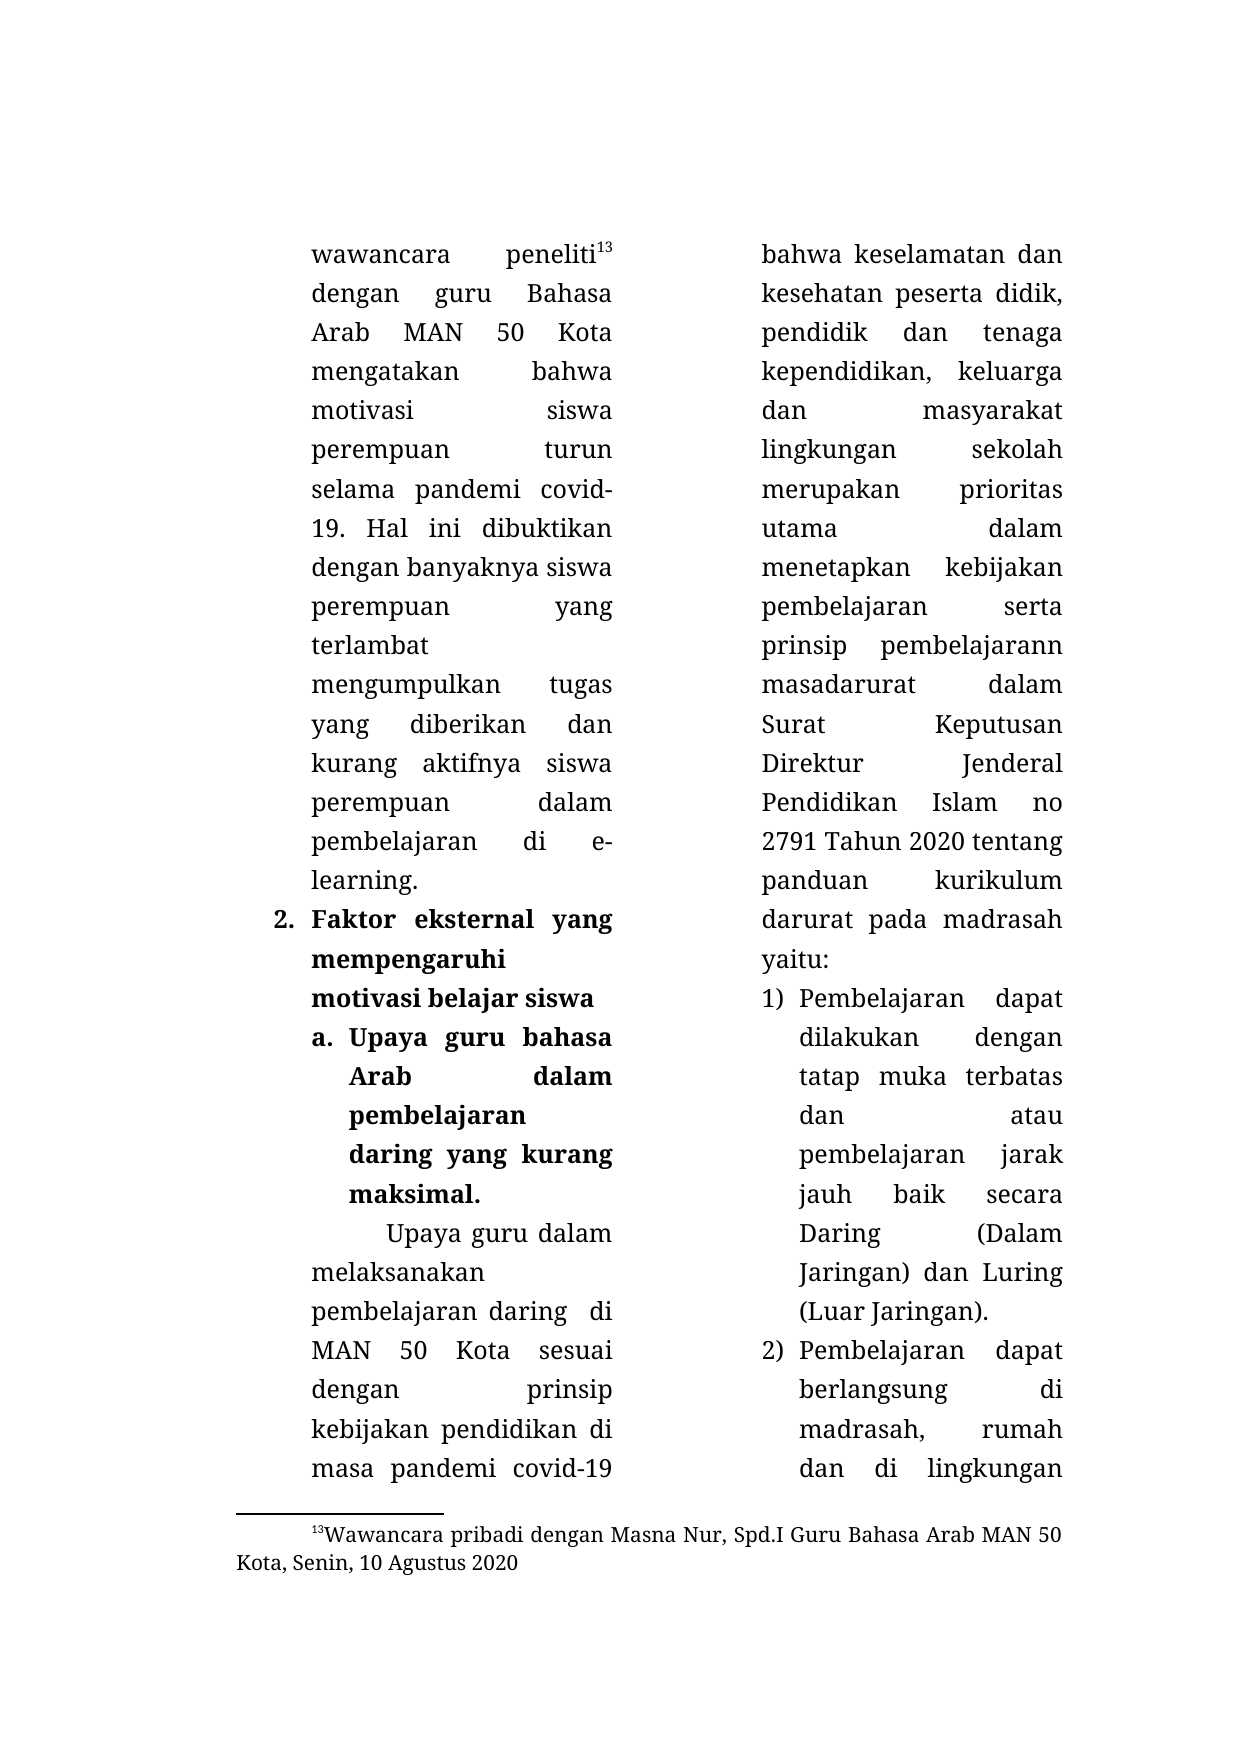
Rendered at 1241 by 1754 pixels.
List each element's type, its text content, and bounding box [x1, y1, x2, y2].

list Sesuai dengan penelitian yang ditulis oleh Adhitya Cahyani dkk, bahwa motivasi belajar juga dipengaruhi oleh keadaan fisik dan psikologi siswa maka dapat diketahui bahwa dengan banyaknya keluhan siswa dalam belajar daring tentu hal itu sangat berpengaruh terhadap motivasi belajar siswa perempuan. Juga berdasarkan hasil wawancara peneliti dengan guru Bahasa Arab MAN 50 Kota mengatakan bahwa motivasi siswa perempuan turun selama pandemi covid-19. Hal ini dibuktikan dengan banyaknya siswa perempuan yang terlambat mengumpulkan tugas yang diberikan dan kurang aktifnya siswa perempuan dalam pembelajaran di e-learning. [311, 236, 613, 897]
list Pembelajaran dapat dilakukan dengan tatap muka terbatas dan atau pembelajaran jarak jauh baik secara Daring (Dalam Jaringan) dan Luring (Luar Jaringan). [761, 980, 1063, 1328]
list Upaya guru dalam melaksanakan pembelajaran daring di MAN 50 Kota sesuai dengan prinsip kebijakan pendidikan di masa pandemi covid-19 bahwa keselamatan dan kesehatan peserta didik, pendidik dan tenaga kependidikan, keluarga dan masyarakat lingkungan sekolah merupakan prioritas utama dalam menetapkan kebijakan pembelajaran serta prinsip pembelajarann masadarurat dalam Surat Keputusan Direktur Jenderal Pendidikan Islam no 2791 Tahun 2020 tentang panduan kurikulum darurat pada madrasah yaitu: [311, 1215, 613, 1484]
list Faktor eksternal yang mempengaruhi motivasi belajar siswa [274, 902, 613, 1014]
list Pembelajaran dapat berlangsung di madrasah, rumah dan di lingkungan sekitar sesuai dengan kondisi masing-masing madrasah. [761, 1333, 1063, 1484]
list Upaya guru bahasa Arab dalam pembelajaran daring yang kurang maksimal. [311, 1019, 613, 1210]
list Upaya guru dalam melaksanakan pembelajaran daring di MAN 50 Kota sesuai dengan prinsip kebijakan pendidikan di masa pandemi covid-19 bahwa keselamatan dan kesehatan peserta didik, pendidik dan tenaga kependidikan, keluarga dan masyarakat lingkungan sekolah merupakan prioritas utama dalam menetapkan kebijakan pembelajaran serta prinsip pembelajarann masadarurat dalam Surat Keputusan Direktur Jenderal Pendidikan Islam no 2791 Tahun 2020 tentang panduan kurikulum darurat pada madrasah yaitu: [761, 236, 1063, 975]
